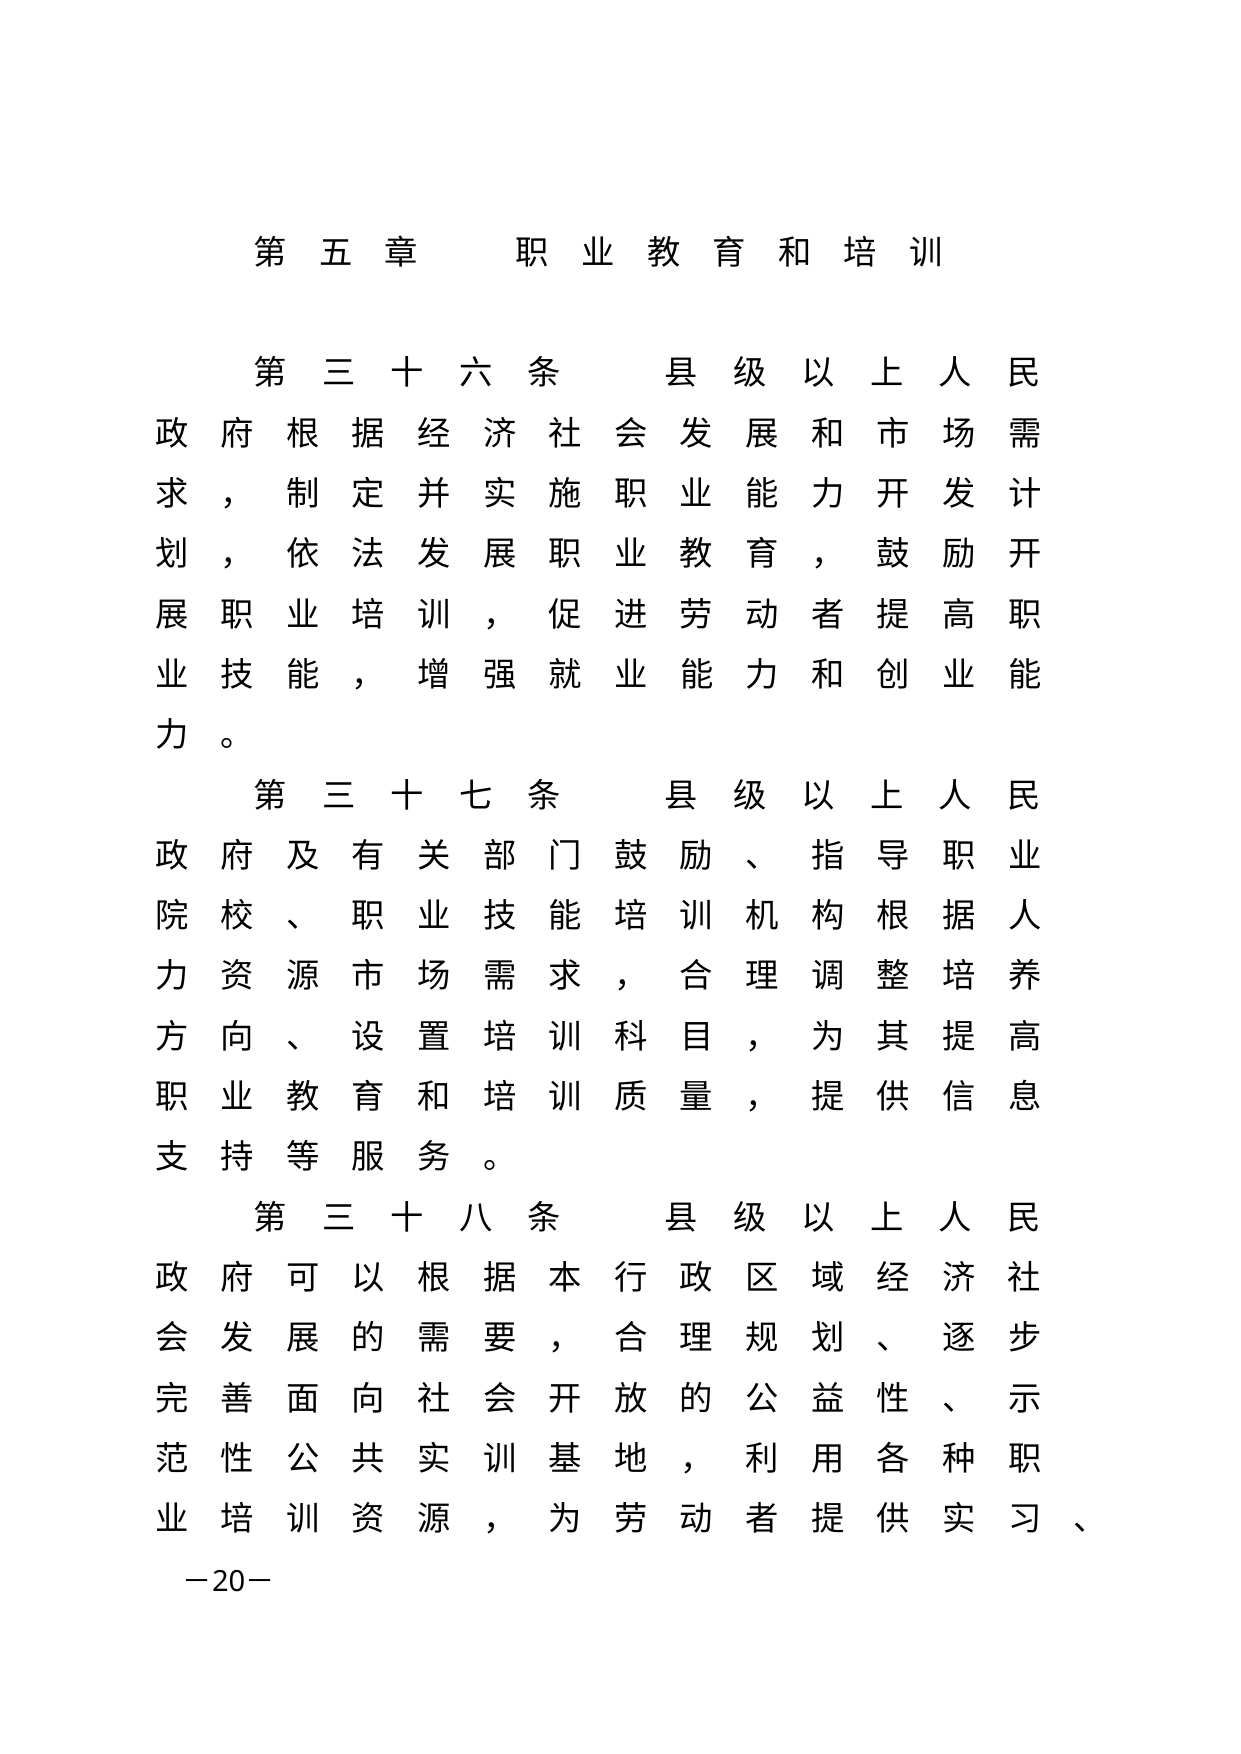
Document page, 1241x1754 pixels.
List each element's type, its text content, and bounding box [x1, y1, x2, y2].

text 第五章 职业教育和培训 [155, 219, 1073, 280]
text 第三十六条 县级以上人民政府根据经济社会发展和市场需求，制定并实施职业能力开发计划，依法发展职业教育，鼓励开展职业培训，促进劳动者提高职业技能，增强就业能力和创业能力。 [155, 340, 1073, 762]
text 第三十七条 县级以上人民政府及有关部门鼓励、指导职业院校、职业技能培训机构根据人力资源市场需求，合理调整培养方向、设置培训科目，为其提高职业教育和培训质量，提供信息支持等服务。 [155, 762, 1073, 1184]
text 第三十八条 县级以上人民政府可以根据本行政区域经济社会发展的需要，合理规划、逐步完善面向社会开放的公益性、示范性公共实训基地，利用各种职业培训资源，为劳动者提供实习、培训服务。 [155, 1184, 1073, 1546]
